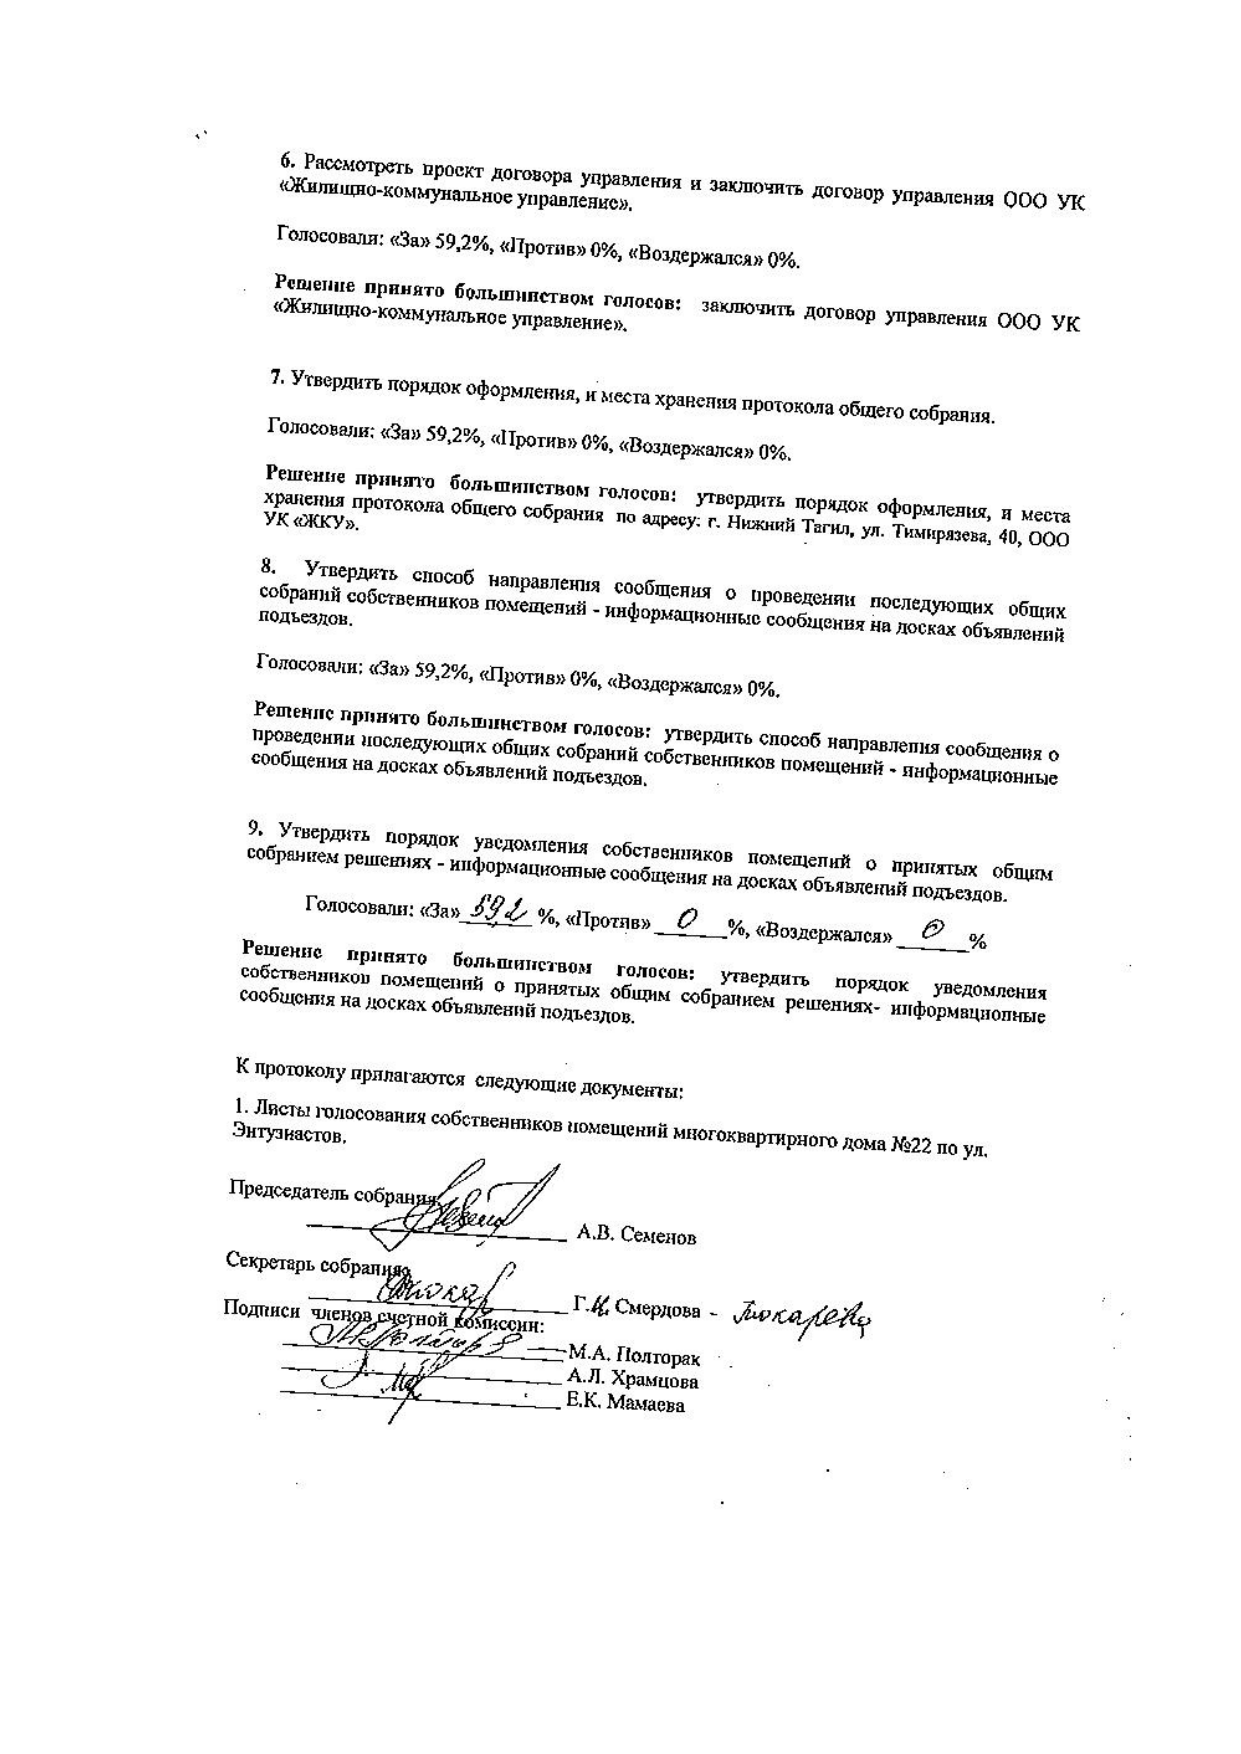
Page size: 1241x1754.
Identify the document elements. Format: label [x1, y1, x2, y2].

picture [177, 118, 1151, 1529]
